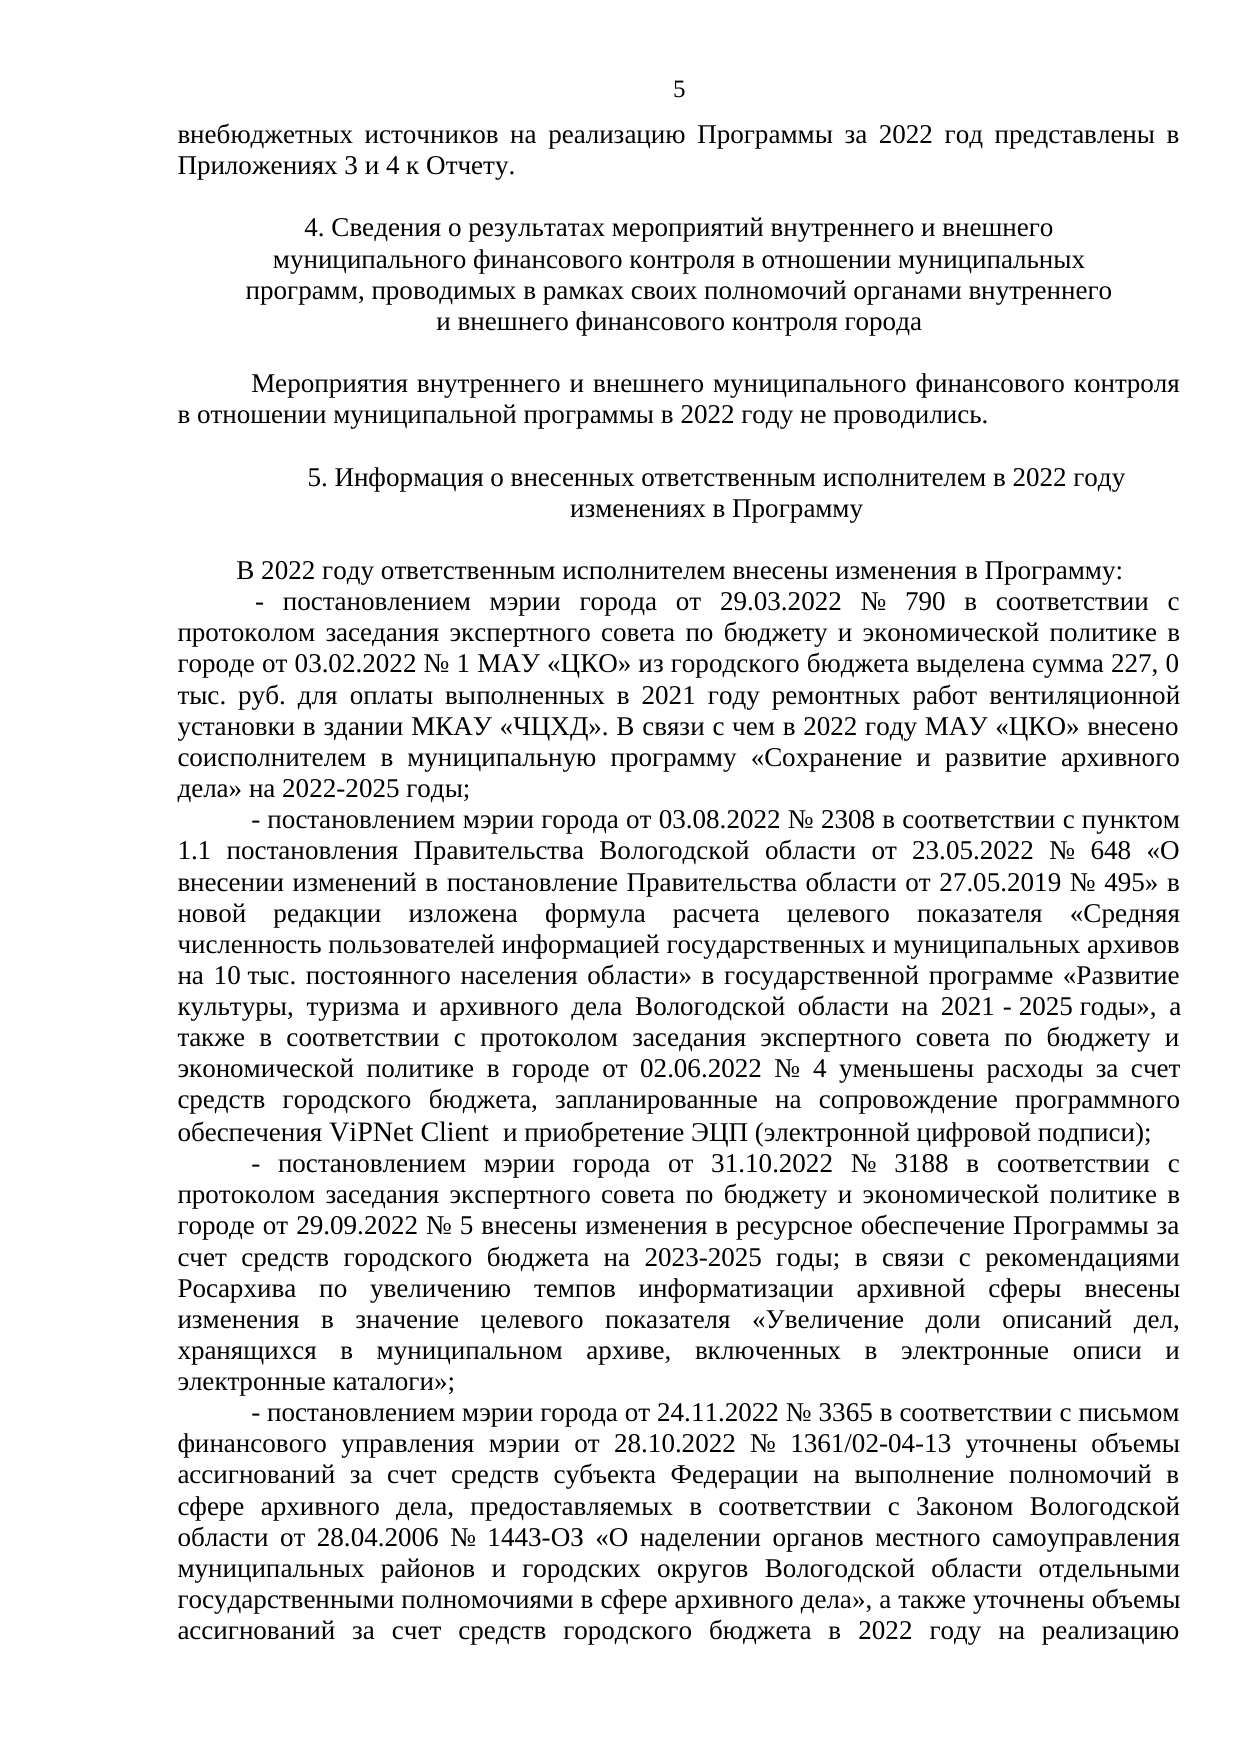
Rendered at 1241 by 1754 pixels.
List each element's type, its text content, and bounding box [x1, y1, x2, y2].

text Мероприятия внутреннего и внешнего муниципального финансового контроля в отношении муниципальной программы в 2022 году не проводились. [177, 367, 1181, 429]
text программ, проводимых в рамках своих полномочий органами внутреннего [177, 274, 1181, 305]
text изменениях в Программу [177, 492, 1181, 523]
text - постановлением мэрии города от 29.03.2022 № 790 в соответствии с протоколом заседания экспертного совета по бюджету и экономической политике в городе от 03.02.2022 № 1 МАУ «ЦКО» из городского бюджета выделена сумма 227, 0 тыс. руб. для оплаты выполненных в 2021 году ремонтных работ вентиляционной установки в здании МКАУ «ЧЦХД». В связи с чем в 2022 году МАУ «ЦКО» внесено соисполнителем в муниципальную программу «Сохранение и развитие архивного дела» на 2022-2025 годы; [177, 585, 1181, 803]
text В 2022 году ответственным исполнителем внесены изменения в Программу: [177, 554, 1181, 585]
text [177, 1396, 1181, 1646]
text - постановлением мэрии города от 03.08.2022 № 2308 в соответствии с пунктом 1.1 постановления Правительства Вологодской области от 23.05.2022 № 648 «О внесении изменений в постановление Правительства области от 27.05.2019 № 495» в новой редакции изложена формула расчета целевого показателя «Средняя численность пользователей информацией государственных и муниципальных архивов на 10 тыс. постоянного населения области» в государственной программе «Развитие культуры, туризма и архивного дела Вологодской области на 2021 - 2025 годы», а также в соответствии с протоколом заседания экспертного совета по бюджету и экономической политике в городе от 02.06.2022 № 4 уменьшены расходы за счет средств городского бюджета, запланированные на сопровождение программного обеспечения ViPNet Client и приобретение ЭЦП (электронной цифровой подписи); [177, 803, 1181, 1147]
text 4. Сведения о результатах мероприятий внутреннего и внешнего [177, 212, 1181, 243]
text - постановлением мэрии города от 31.10.2022 № 3188 в соответствии с протоколом заседания экспертного совета по бюджету и экономической политике в городе от 29.09.2022 № 5 внесены изменения в ресурсное обеспечение Программы за счет средств городского бюджета на 2023-2025 годы; в связи с рекомендациями Росархива по увеличению темпов информатизации архивной сферы внесены изменения в значение целевого показателя «Увеличение доли описаний дел, хранящихся в муниципальном архиве, включенных в электронные описи и электронные каталоги»; [177, 1147, 1181, 1396]
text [177, 118, 1181, 180]
text и внешнего финансового контроля города [177, 305, 1181, 336]
text муниципального финансового контроля в отношении муниципальных [177, 243, 1181, 274]
text 5. Информация о внесенных ответственным исполнителем в 2022 году [177, 461, 1181, 492]
